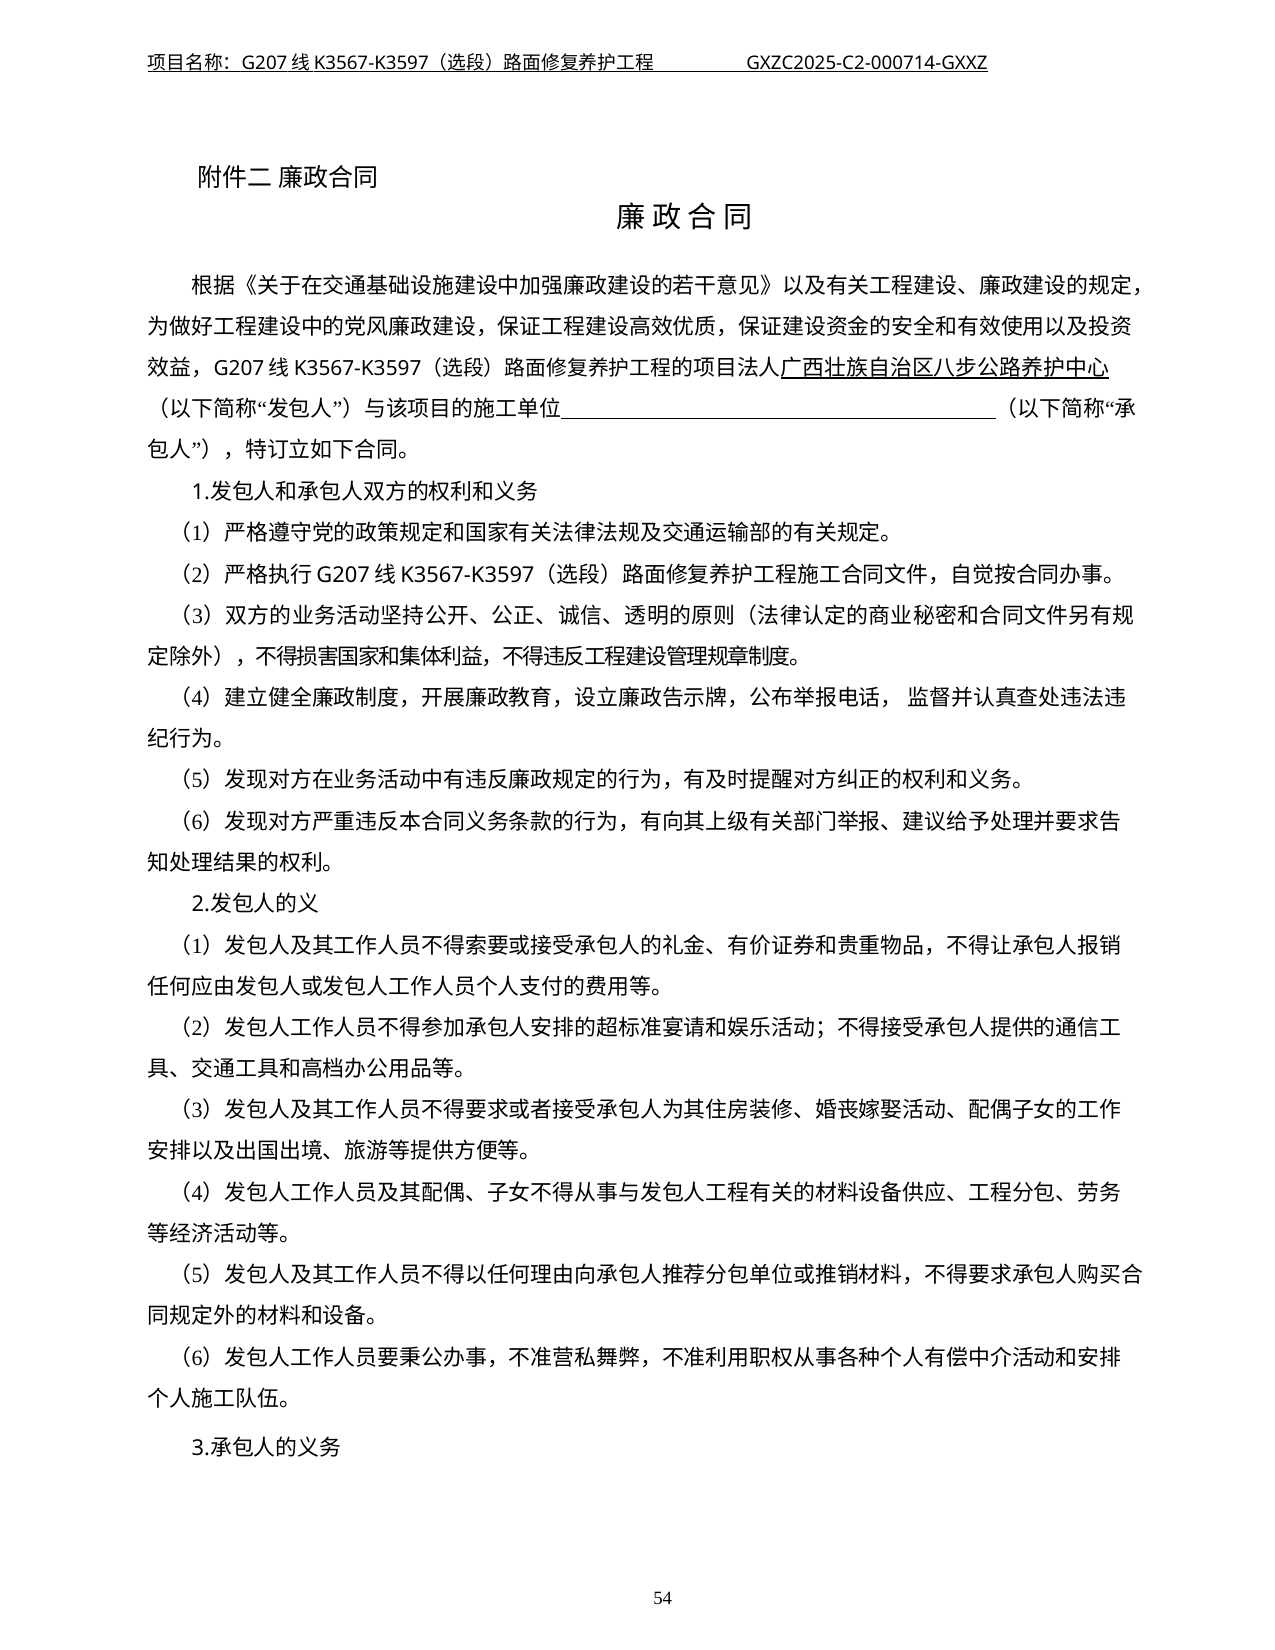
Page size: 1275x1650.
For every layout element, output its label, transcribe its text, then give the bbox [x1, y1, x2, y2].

text （1）严格遵守党的政策规定和国家有关法律法规及交通运输部的有关规定。 [148, 515, 1177, 547]
text （6）发包人工作人员要秉公办事，不准营私舞弊，不准利用职权从事各种个人有偿中介活动和安排个人施工队伍。 [148, 1339, 1136, 1412]
text （4）建立健全廉政制度，开展廉政教育，设立廉政告示牌，公布举报电话， 监督并认真查处违法违纪行为。 [148, 680, 1136, 753]
text （5）发包人及其工作人员不得以任何理由向承包人推荐分包单位或推销材料，不得要求承包人购买合同规定外的材料和设备。 [148, 1257, 1149, 1330]
text （2）严格执行G207线K3567-K3597（选段）路面修复养护工程施工合同文件，自觉按合同办事。 [148, 557, 1137, 588]
text （3）发包人及其工作人员不得要求或者接受承包人为其住房装修、婚丧嫁娶活动、配偶子女的工作安排以及出国出境、旅游等提供方便等。 [148, 1092, 1136, 1165]
text 2.发包人的义 [148, 886, 1177, 918]
text （3）双方的业务活动坚持公开、公正、诚信、透明的原则（法律认定的商业秘密和合同文件另有规定除外），不得损害国家和集体利益，不得违反工程建设管理规章制度。 [148, 598, 1137, 671]
text （6）发现对方严重违反本合同义务条款的行为，有向其上级有关部门举报、建议给予处理并要求告知处理结果的权利。 [148, 804, 1136, 877]
text 根据《关于在交通基础设施建设中加强廉政建设的若干意见》以及有关工程建设、廉政建设的规定，为做好工程建设中的党风廉政建设，保证工程建设高效优质，保证建设资金的安全和有效使用以及投资效益，G207线K3567-K3597（选段）路面修复养护工程的项目法人广西壮族自治区八步公路养护中心（以下简称“发包人”）与该项目的施工单位 （以下简称“承包人”），特订立如下合同。 [148, 268, 1149, 464]
text 3.承包人的义务 [148, 1429, 1177, 1461]
text （5）发现对方在业务活动中有违反廉政规定的行为，有及时提醒对方纠正的权利和义务。 [148, 762, 1136, 794]
text 廉 政 合 同 [192, 194, 1177, 236]
text （2）发包人工作人员不得参加承包人安排的超标准宴请和娱乐活动；不得接受承包人提供的通信工具、交通工具和高档办公用品等。 [148, 1010, 1136, 1083]
text （1）发包人及其工作人员不得索要或接受承包人的礼金、有价证券和贵重物品，不得让承包人报销任何应由发包人或发包人工作人员个人支付的费用等。 [148, 928, 1137, 1001]
text 附件二 廉政合同 [148, 158, 1177, 194]
text 1.发包人和承包人双方的权利和义务 [148, 474, 1177, 505]
text （4）发包人工作人员及其配偶、子女不得从事与发包人工程有关的材料设备供应、工程分包、劳务等经济活动等。 [148, 1175, 1136, 1248]
